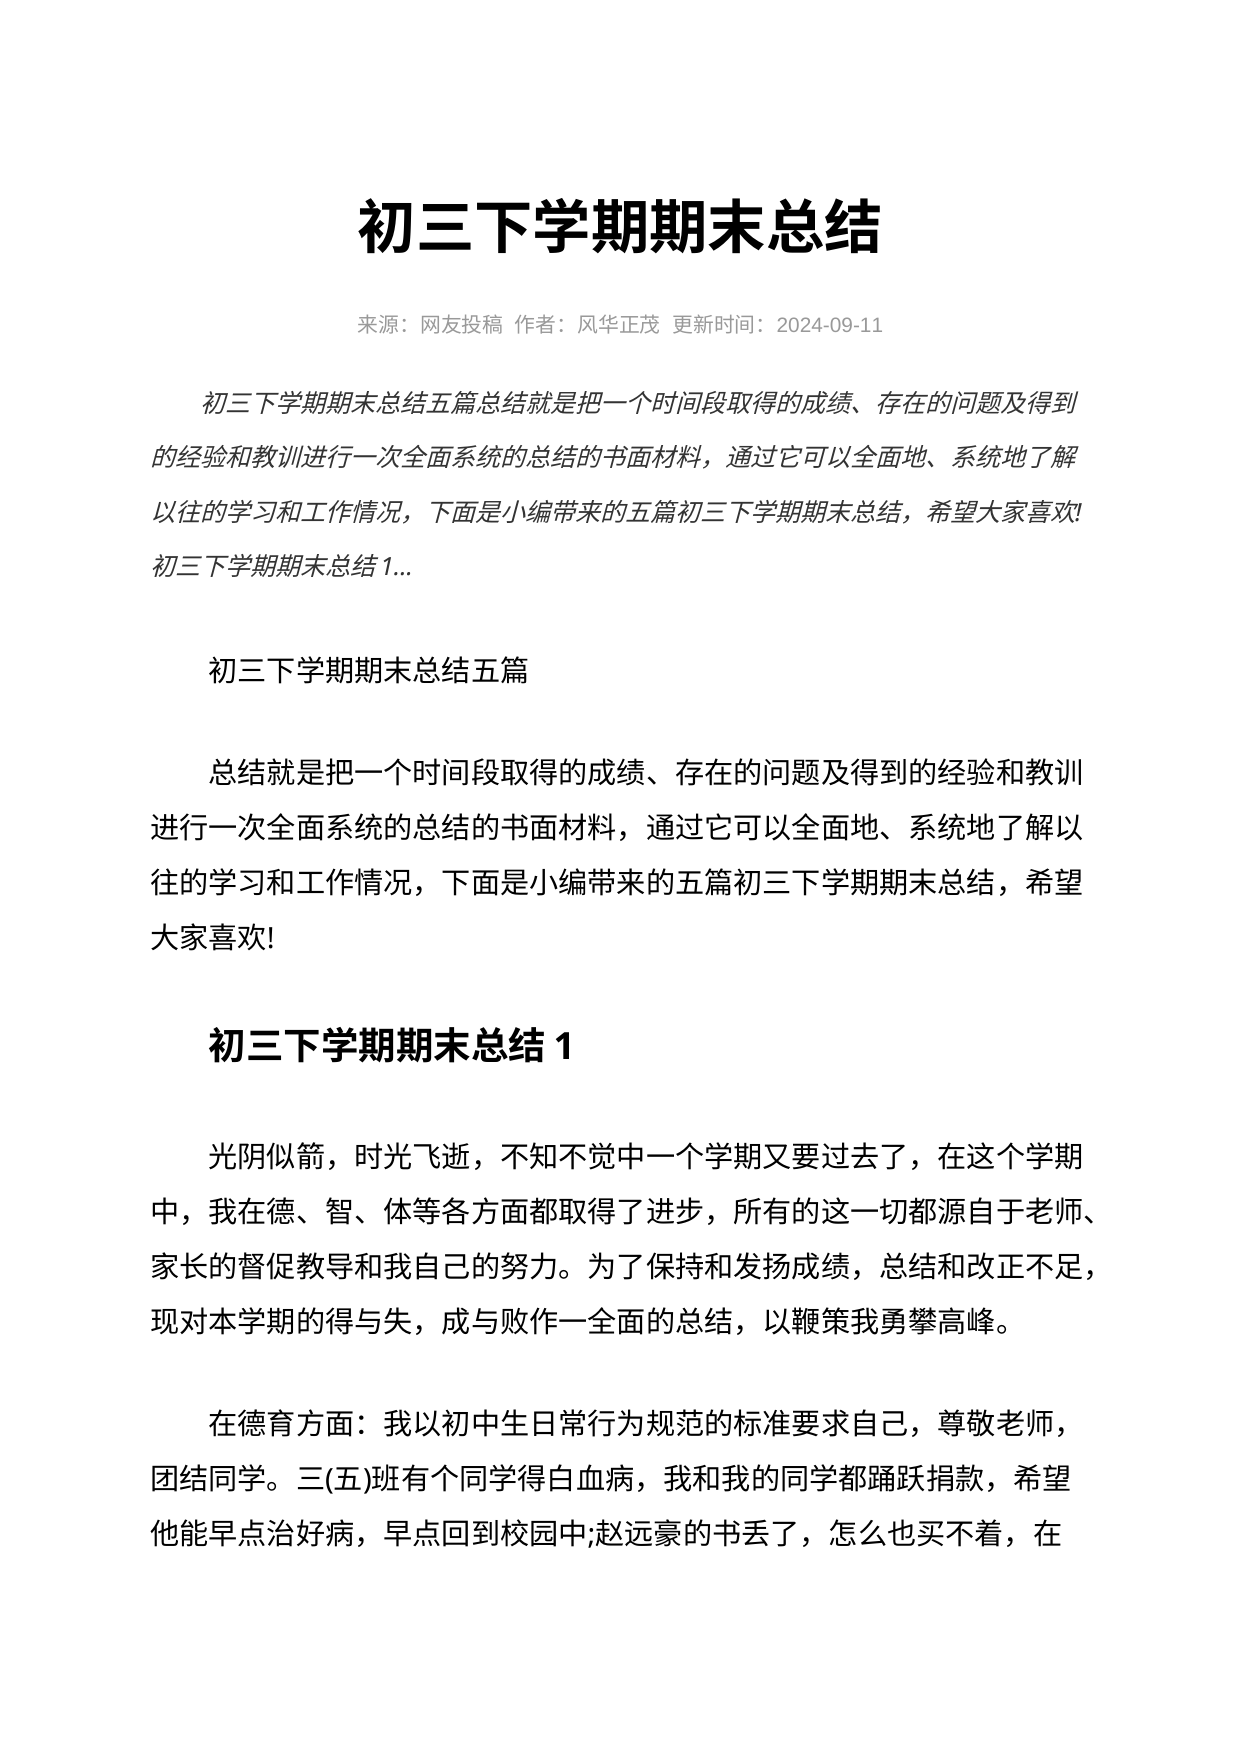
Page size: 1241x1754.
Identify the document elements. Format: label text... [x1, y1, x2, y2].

text 初三下学期期末总结五篇 [150, 648, 1090, 690]
subtitle 初三下学期期末总结 [150, 181, 1090, 266]
text 总结就是把一个时间段取得的成绩、存在的问题及得到的经验和教训进行一次全面系统的总结的书面材料，通过它可以全面地、系统地了解以往的学习和工作情况，下面是小编带来的五篇初三下学期期末总结，希望大家喜欢! [150, 749, 1090, 957]
text 初三下学期期末总结五篇总结就是把一个时间段取得的成绩、存在的问题及得到的经验和教训进行一次全面系统的总结的书面材料，通过它可以全面地、系统地了解以往的学习和工作情况，下面是小编带来的五篇初三下学期期末总结，希望大家喜欢!初三下学期期末总结1... [150, 383, 1090, 583]
text 初三下学期期末总结1 [150, 1016, 1090, 1071]
text 光阴似箭，时光飞逝，不知不觉中一个学期又要过去了，在这个学期中，我在德、智、体等各方面都取得了进步，所有的这一切都源自于老师、家长的督促教导和我自己的努力。为了保持和发扬成绩，总结和改正不足，现对本学期的得与失，成与败作一全面的总结，以鞭策我勇攀高峰。 [150, 1134, 1090, 1341]
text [150, 1400, 1090, 1553]
text 来源：网友投稿 作者：风华正茂 更新时间：2024-09-11 [150, 313, 1090, 337]
